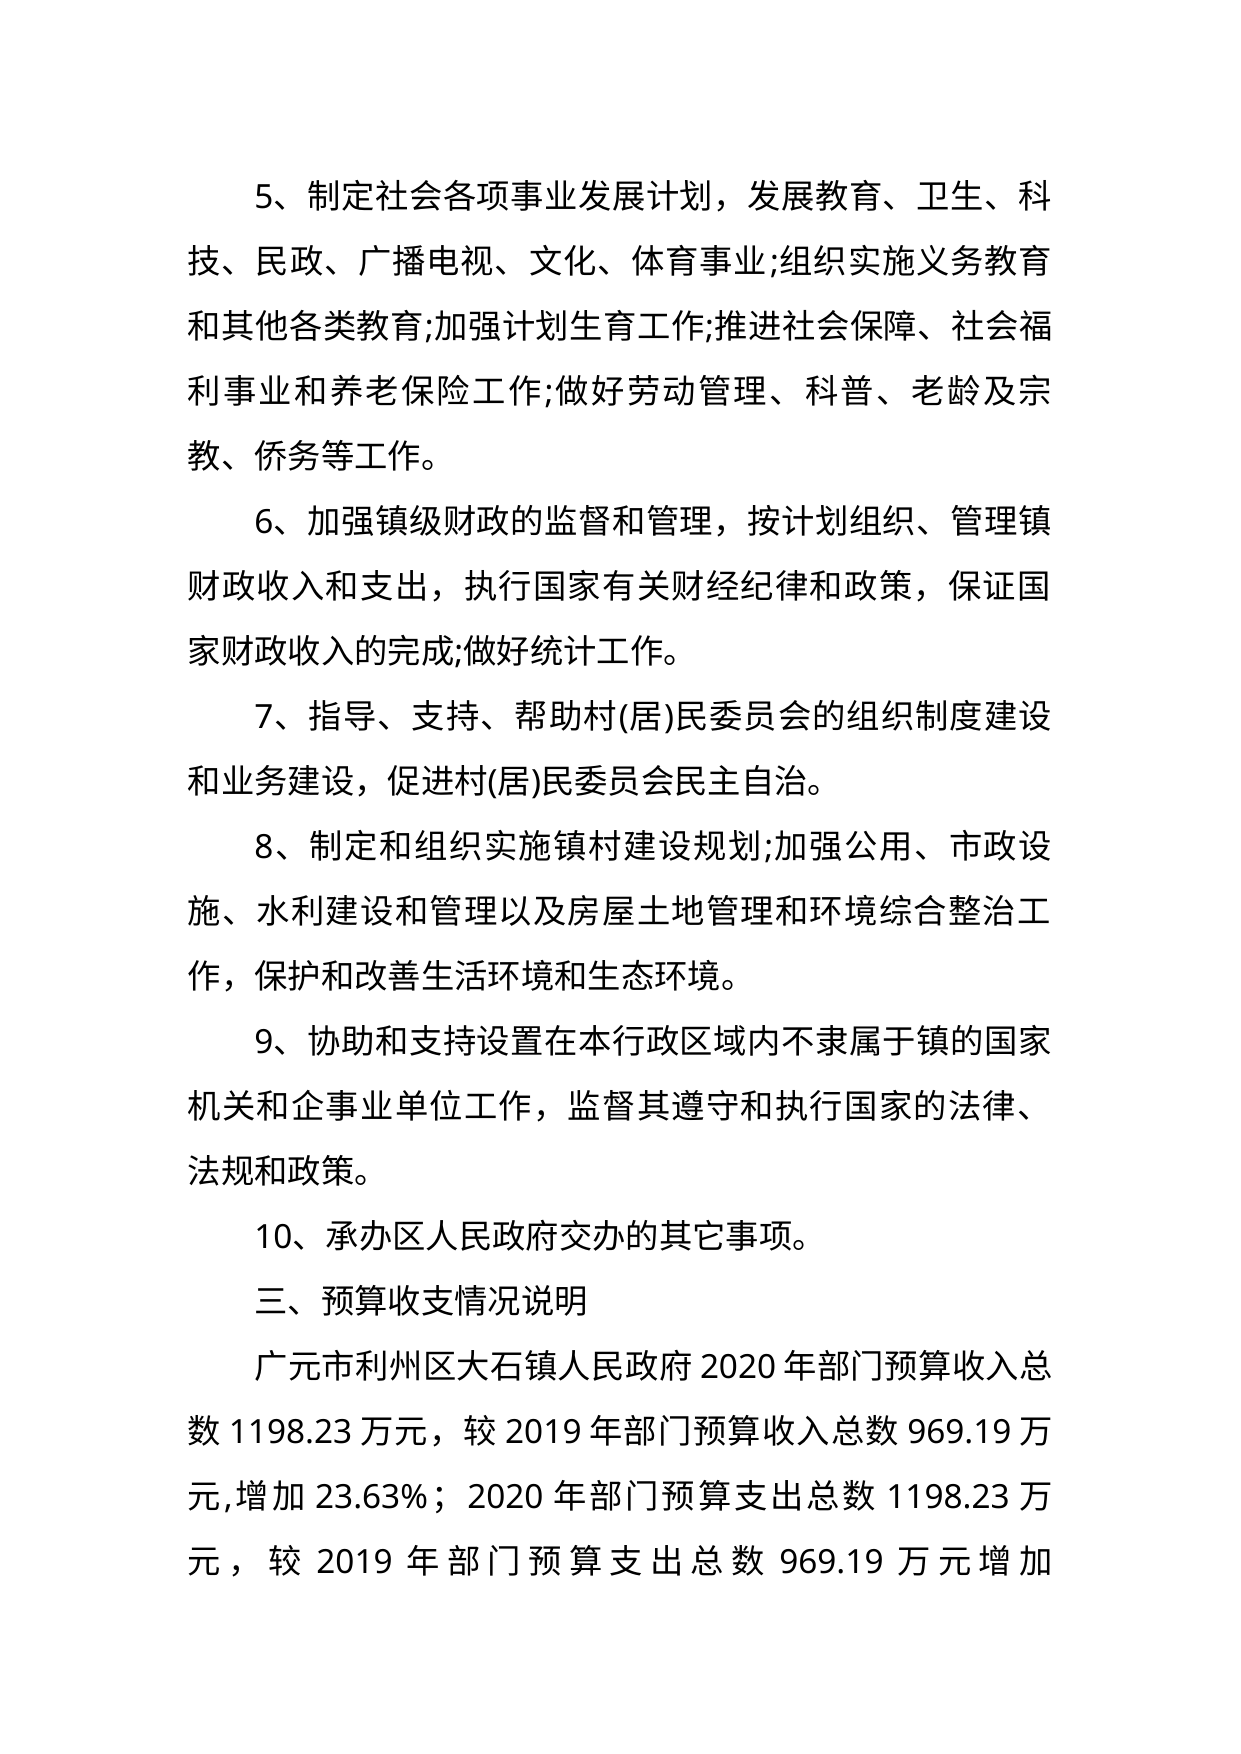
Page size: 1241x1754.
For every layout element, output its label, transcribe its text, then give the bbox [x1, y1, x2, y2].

text 5、制定社会各项事业发展计划，发展教育、卫生、科技、民政、广播电视、文化、体育事业;组织实施义务教育和其他各类教育;加强计划生育工作;推进社会保障、社会福利事业和养老保险工作;做好劳动管理、科普、老龄及宗教、侨务等工作。 [187, 162, 1053, 487]
text 三、预算收支情况说明 [187, 1267, 1053, 1332]
text 6、加强镇级财政的监督和管理，按计划组织、管理镇财政收入和支出，执行国家有关财经纪律和政策，保证国家财政收入的完成;做好统计工作。 [187, 487, 1053, 682]
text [187, 1332, 1053, 1592]
text 8、制定和组织实施镇村建设规划;加强公用、市政设施、水利建设和管理以及房屋土地管理和环境综合整治工作，保护和改善生活环境和生态环境。 [187, 812, 1053, 1007]
text 10、承办区人民政府交办的其它事项。 [187, 1202, 1053, 1267]
text 9、协助和支持设置在本行政区域内不隶属于镇的国家机关和企事业单位工作，监督其遵守和执行国家的法律、法规和政策。 [187, 1007, 1053, 1202]
text 7、指导、支持、帮助村(居)民委员会的组织制度建设和业务建设，促进村(居)民委员会民主自治。 [187, 682, 1053, 812]
